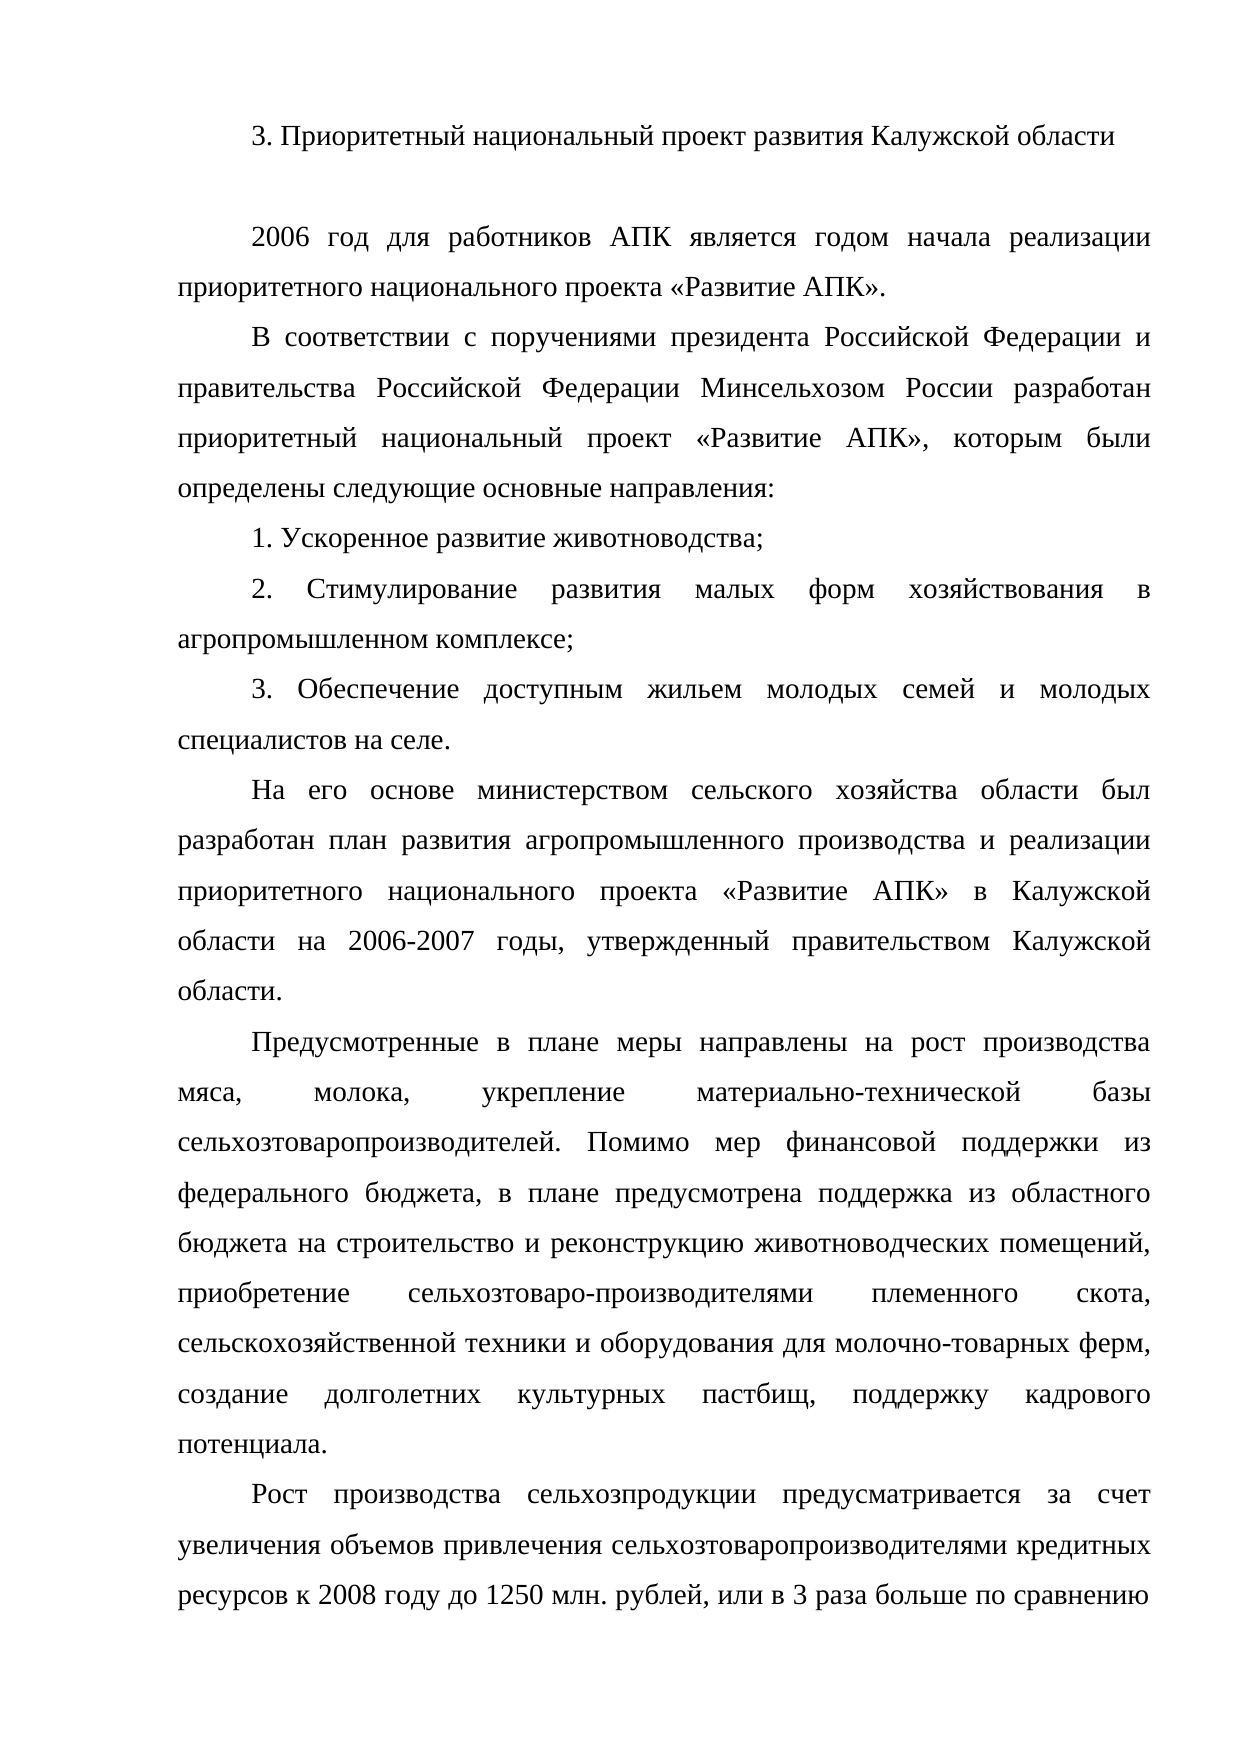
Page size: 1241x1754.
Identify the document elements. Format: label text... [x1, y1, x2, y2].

text 1. Ускоренное развитие животноводства; [177, 521, 1152, 554]
text 3. Обеспечение доступным жильем молодых семей и молодых специалистов на селе. [177, 672, 1152, 755]
text 2. Стимулирование развития малых форм хозяйствования в агропромышленном комплексе; [177, 571, 1152, 655]
text В соответствии с поручениями президента Российской Федерации и правительства Российской Федерации Минсельхозом России разработан приоритетный национальный проект «Развитие АПК», которым были определены следующие основные направления: [177, 319, 1152, 504]
text На его основе министерством сельского хозяйства области был разработан план развития агропромышленного производства и реализации приоритетного национального проекта «Развитие АПК» в Калужской области на 2006-2007 годы, утвержденный правительством Калужской области. [177, 772, 1152, 1007]
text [177, 1477, 1152, 1611]
text 3. Приоритетный национальный проект развития Калужской области [177, 118, 1152, 152]
text Предусмотренные в плане меры направлены на рост производства мяса, молока, укрепление материально-технической базы сельхозтоваропроизводителей. Помимо мер финансовой поддержки из федерального бюджета, в плане предусмотрена поддержка из областного бюджета на строительство и реконструкцию животноводческих помещений, приобретение сельхозтоваро-производителями племенного скота, сельскохозяйственной техники и оборудования для молочно-товарных ферм, создание долголетних культурных пастбищ, поддержку кадрового потенциала. [177, 1024, 1152, 1460]
text 2006 год для работников АПК является годом начала реализации приоритетного национального проекта «Развитие АПК». [177, 219, 1152, 303]
